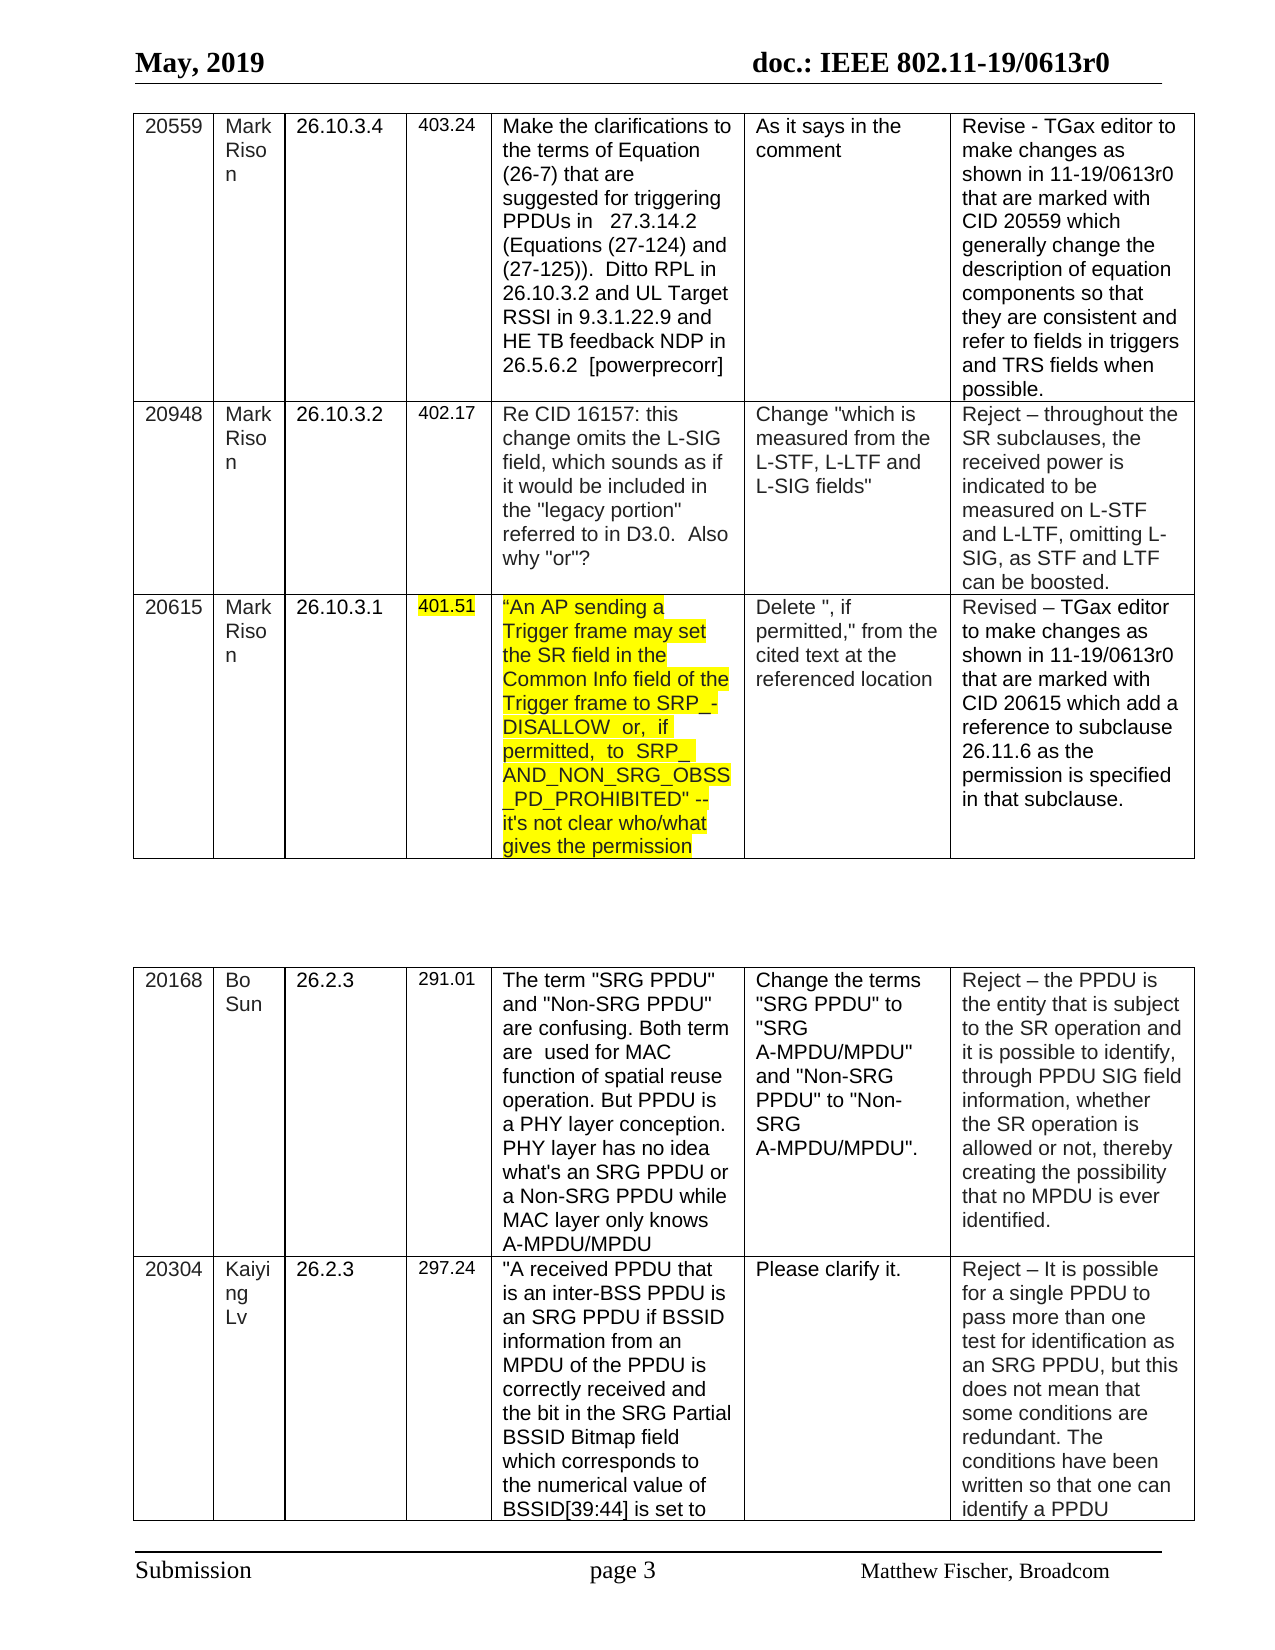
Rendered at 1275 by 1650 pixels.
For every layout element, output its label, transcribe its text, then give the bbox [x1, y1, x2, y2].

table_cell 20615 [134, 595, 213, 858]
table_cell As it says in the comment [745, 114, 950, 401]
table_header Change the terms "SRG PPDU" to "SRG A-MPDU/MPDU" and "Non-SRG PPDU" to "Non-SRG A-MPDU/MPDU". [745, 968, 950, 1256]
table_cell “An AP sending a Trigger frame may set the SR field in the Common Info field of the Trigger frame to SRP_- DISALLOW or, if permitted, to SRP_ AND_NON_SRG_OBSS_PD_PROHIBITED" -- it's not clear who/what gives the permission [492, 595, 744, 858]
table_cell Please clarify it. [745, 1257, 950, 1520]
table_cell Mark Rison [214, 402, 284, 594]
table_cell Mark Rison [214, 595, 284, 858]
table_cell 297.24 [407, 1257, 491, 1520]
table_cell 20948 [134, 402, 213, 594]
table_cell Reject – throughout the SR subclauses, the received power is indicated to be measured on L-STF and L-LTF, omitting L-SIG, as STF and LTF can be boosted. [1097, 402, 1194, 594]
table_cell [492, 1257, 744, 1520]
table_cell Delete ", if permitted," from the cited text at the referenced location [745, 595, 950, 858]
table_header Reject – the PPDU is the entity that is subject to the SR operation and it is possible to identify, through PPDU SIG field information, whether the SR operation is allowed or not, thereby creating the possibility that no MPDU is ever identified. [951, 968, 1194, 1256]
table_header Bo Sun [214, 968, 284, 1256]
table_header The term "SRG PPDU" and "Non-SRG PPDU" are confusing. Both term are used for MAC function of spatial reuse operation. But PPDU is a PHY layer conception. PHY layer has no idea what's an SRG PPDU or a Non-SRG PPDU while MAC layer only knows A-MPDU/MPDU [492, 968, 744, 1256]
table_cell 26.10.3.2 [286, 402, 406, 594]
table_cell 401.51 [407, 595, 491, 858]
table_header 26.2.3 [286, 968, 406, 1256]
table_cell Revise - TGax editor to make changes as shown in 11-19/0613r0 that are marked with CID 20559 which generally change the description of equation components so that they are consistent and refer to fields in triggers and TRS fields when possible. [951, 114, 1194, 401]
table_cell 26.10.3.4 [286, 114, 406, 401]
table_cell Re CID 16157: this change omits the L-SIG field, which sounds as if it would be included in the "legacy portion" referred to in D3.0. Also why "or"? [492, 402, 744, 594]
table_cell 403.24 [407, 114, 491, 401]
table_cell Kaiying Lv [214, 1257, 284, 1520]
table_cell 20559 [134, 114, 213, 401]
table_cell 20304 [134, 1257, 213, 1520]
table_cell Revised – TGax editor to make changes as shown in 11-19/0613r0 that are marked with CID 20615 which add a reference to subclause 26.11.6 as the permission is specified in that subclause. [951, 595, 1194, 858]
table_header 20168 [134, 968, 213, 1256]
table_cell 402.17 [407, 402, 491, 594]
table_cell Mark Rison [214, 114, 284, 401]
table_header 291.01 [407, 968, 491, 1256]
table_cell Change "which is measured from the L-STF, L-LTF and L-SIG fields" [745, 402, 950, 594]
table_cell Make the clarifications to the terms of Equation (26-7) that are suggested for triggering PPDUs in 27.3.14.2 (Equations (27-124) and (27-125)). Ditto RPL in 26.10.3.2 and UL Target RSSI in 9.3.1.22.9 and HE TB feedback NDP in 26.5.6.2 [powerprecorr] [492, 114, 744, 401]
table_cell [951, 1257, 1194, 1520]
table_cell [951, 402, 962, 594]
table_cell 26.10.3.1 [286, 595, 406, 858]
table_cell 26.2.3 [286, 1257, 406, 1520]
